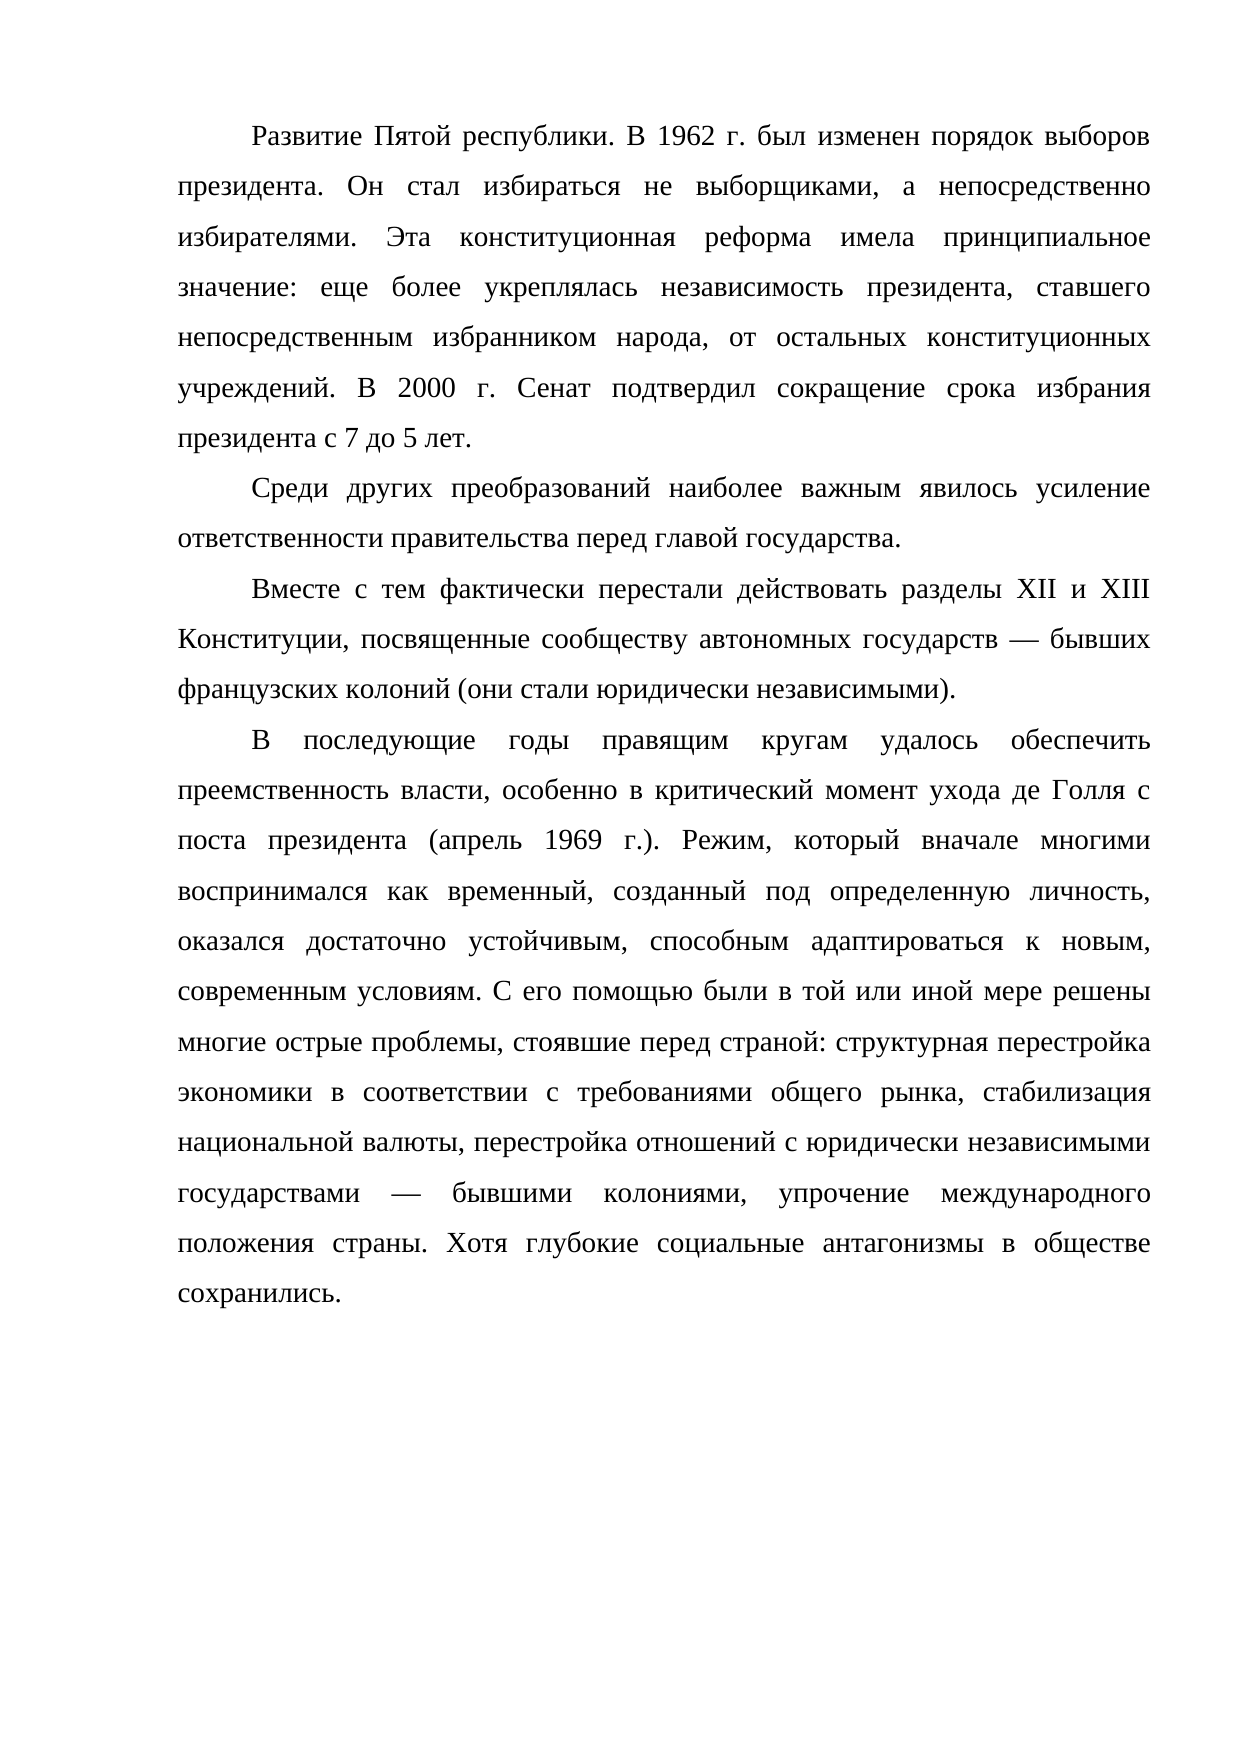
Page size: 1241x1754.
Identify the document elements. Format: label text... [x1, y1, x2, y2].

text В последующие годы правящим кругам удалось обеспечить преемственность власти, особенно в критический момент ухода де Голля с поста президента (апрель .). Режим, который вначале многими воспринимался как временный, созданный под определенную личность, оказался достаточно устойчивым, способным адаптироваться к новым, современным условиям. С его помощью были в той или иной мере решены многие острые проблемы, стоявшие перед страной: структурная перестройка экономики в соответствии с требованиями общего рынка, стабилизация национальной валюты, перестройка отношений с юридически независимыми государствами — бывшими колониями, упрочение международного положения страны. Хотя глубокие социальные антагонизмы в обществе сохранились. [177, 722, 1152, 1309]
text Вместе с тем фактически перестали действовать разделы XII и XIII Конституции, посвященные сообществу автономных государств — бывших французских колоний (они стали юридически независимыми). [177, 571, 1152, 705]
text Развитие Пятой республики. В . был изменен порядок выборов президента. Он стал избираться не выборщиками, а непосредственно избирателями. Эта конституционная реформа имела принципиальное значение: еще более укреплялась независимость президента, ставшего непосредственным избранником народа, от остальных конституционных учреждений. В . Сенат подтвердил сокращение срока избрания президента с 7 до 5 лет. [177, 118, 1152, 453]
text Среди других преобразований наиболее важным явилось усиление ответственности правительства перед главой государства. [177, 470, 1152, 554]
